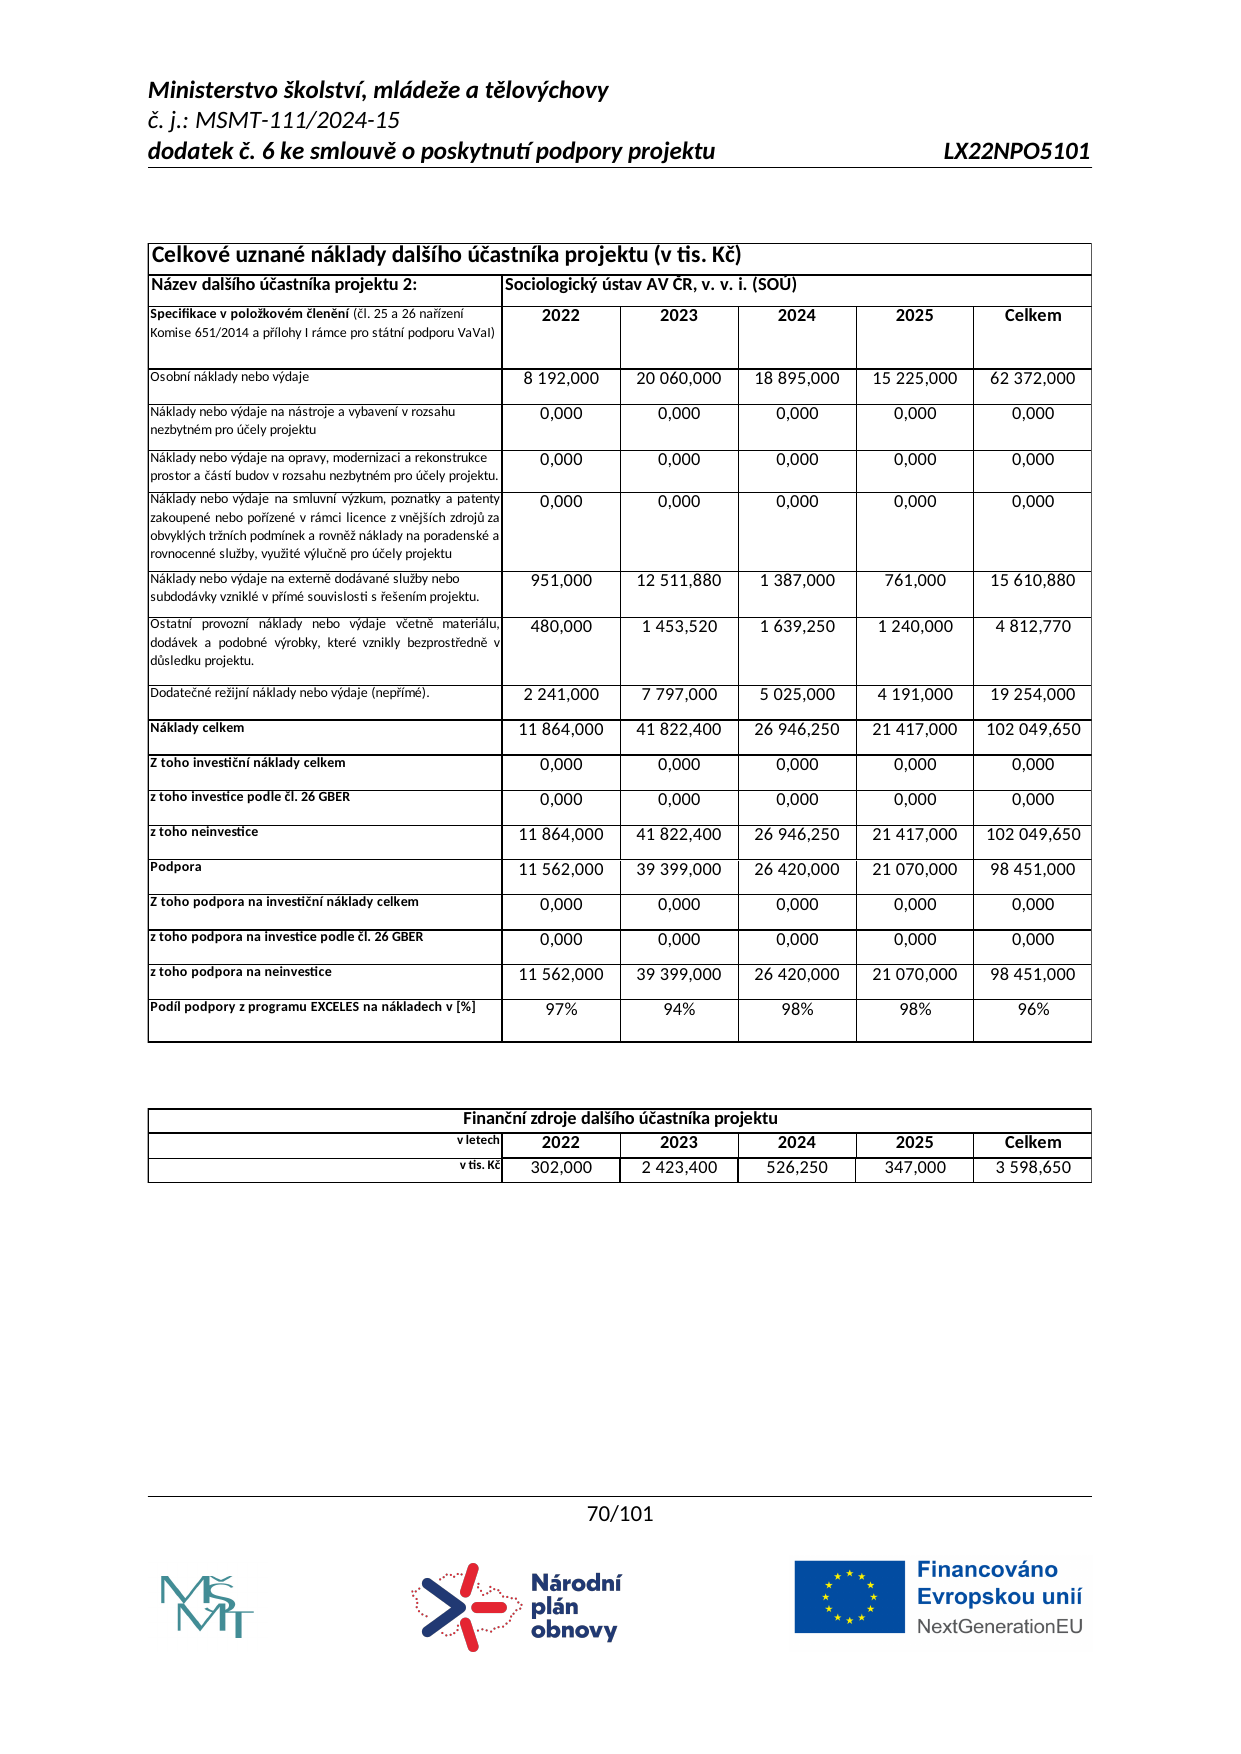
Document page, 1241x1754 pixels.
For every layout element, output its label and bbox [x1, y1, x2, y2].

picture [147, 1562, 268, 1652]
picture [788, 1555, 1093, 1652]
picture [411, 1563, 623, 1652]
